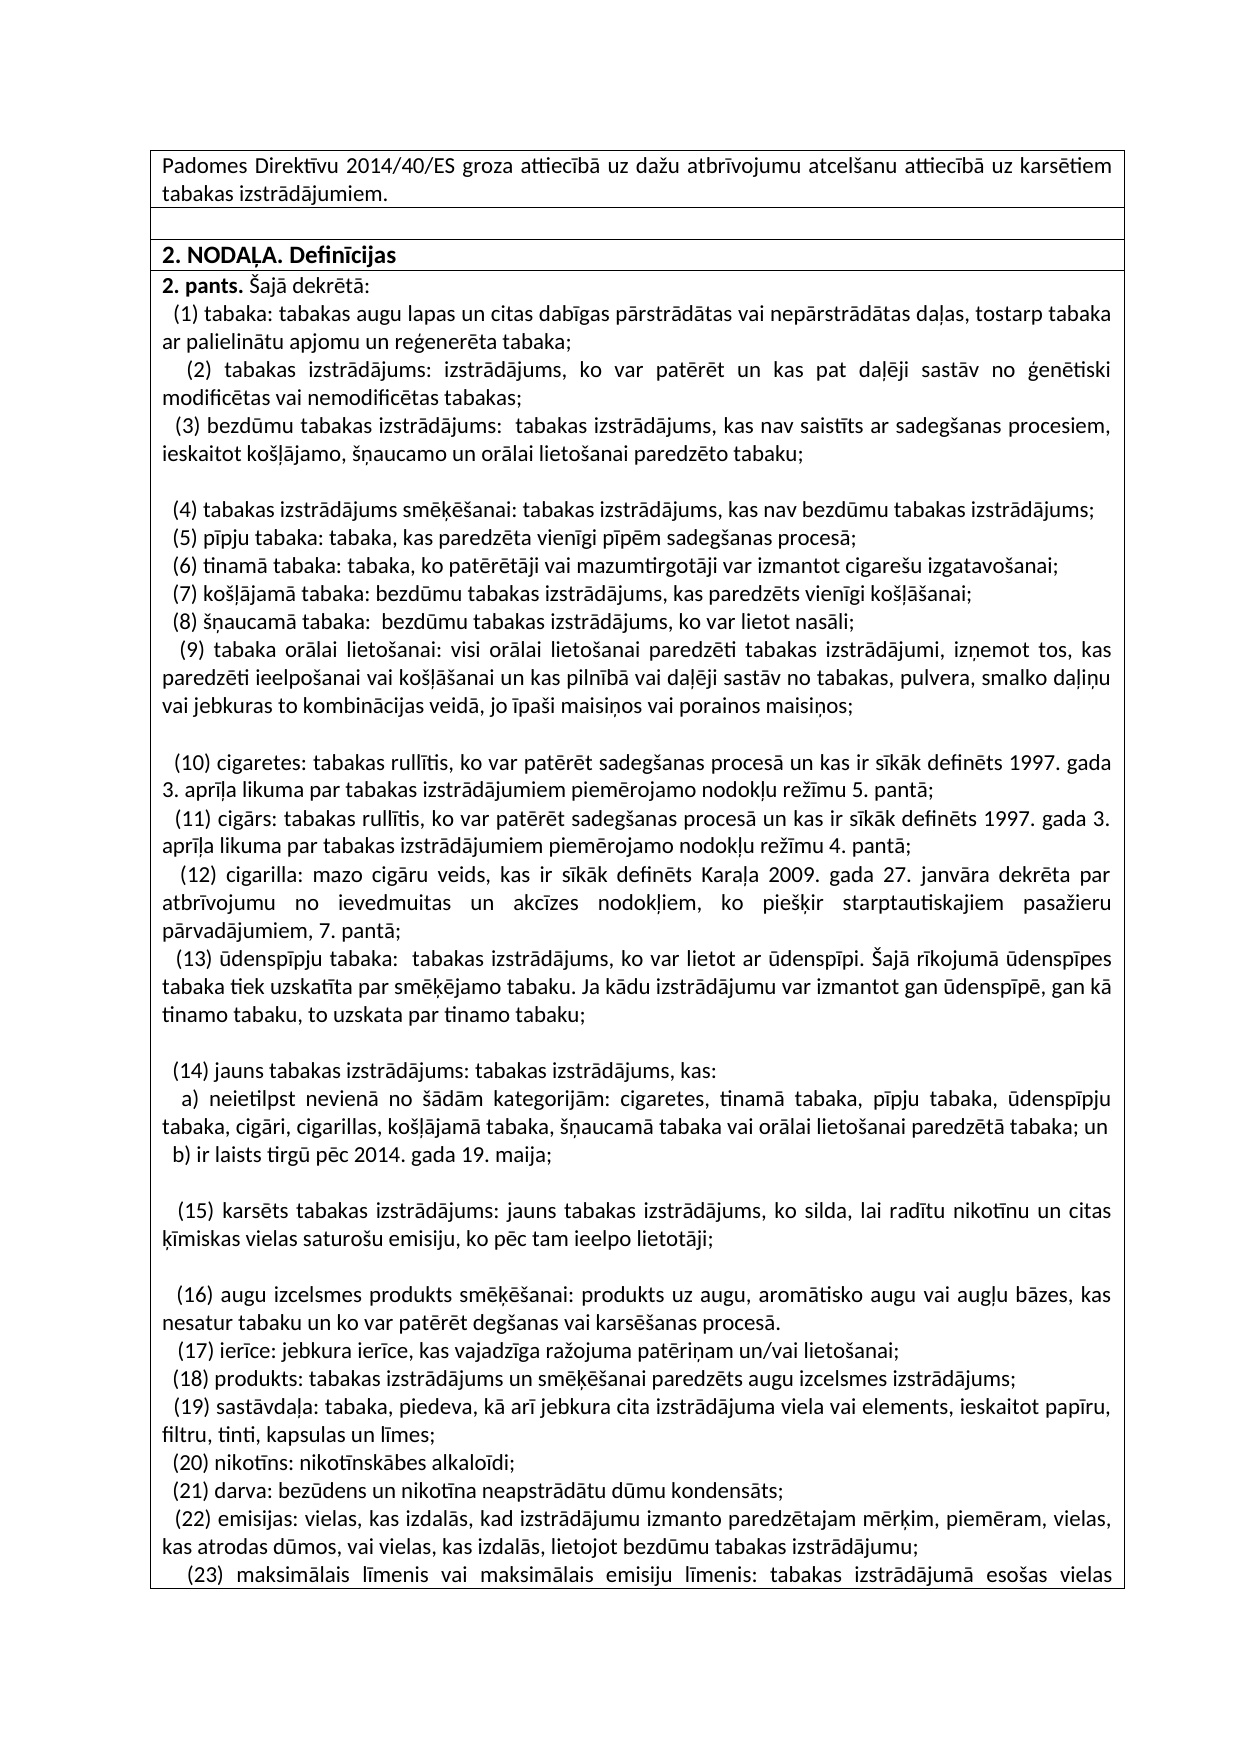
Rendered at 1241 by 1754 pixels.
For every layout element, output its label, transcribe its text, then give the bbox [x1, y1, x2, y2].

table_cell 2. NODAĻA. Definīcijas [151, 240, 1124, 270]
table_cell [151, 208, 1124, 239]
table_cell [151, 151, 1124, 207]
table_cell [151, 271, 1124, 1588]
